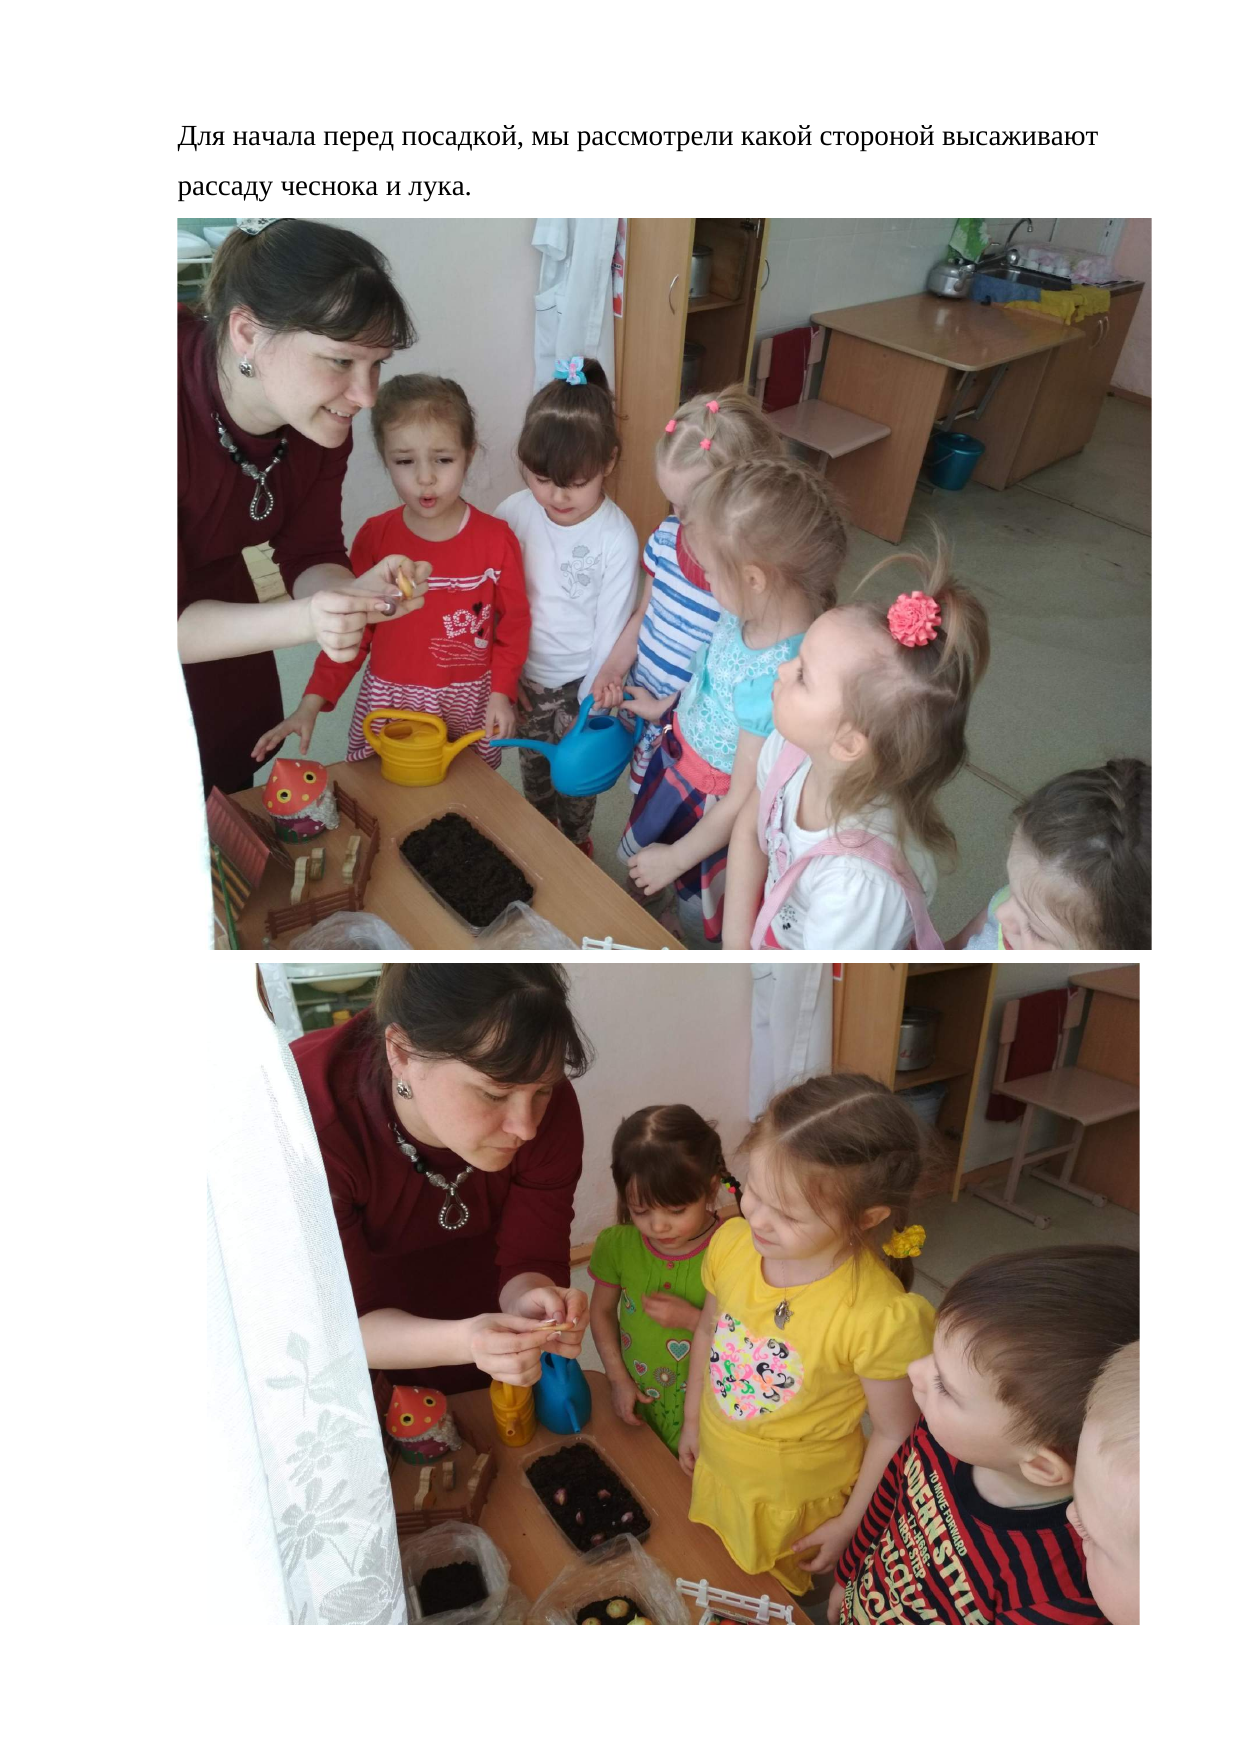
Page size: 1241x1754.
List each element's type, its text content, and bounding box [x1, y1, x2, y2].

picture [206, 963, 1140, 1625]
text Для начала перед посадкой, мы рассмотрели какой стороной высаживают рассаду чеснока и лука. [177, 118, 1152, 202]
picture [177, 218, 1152, 950]
